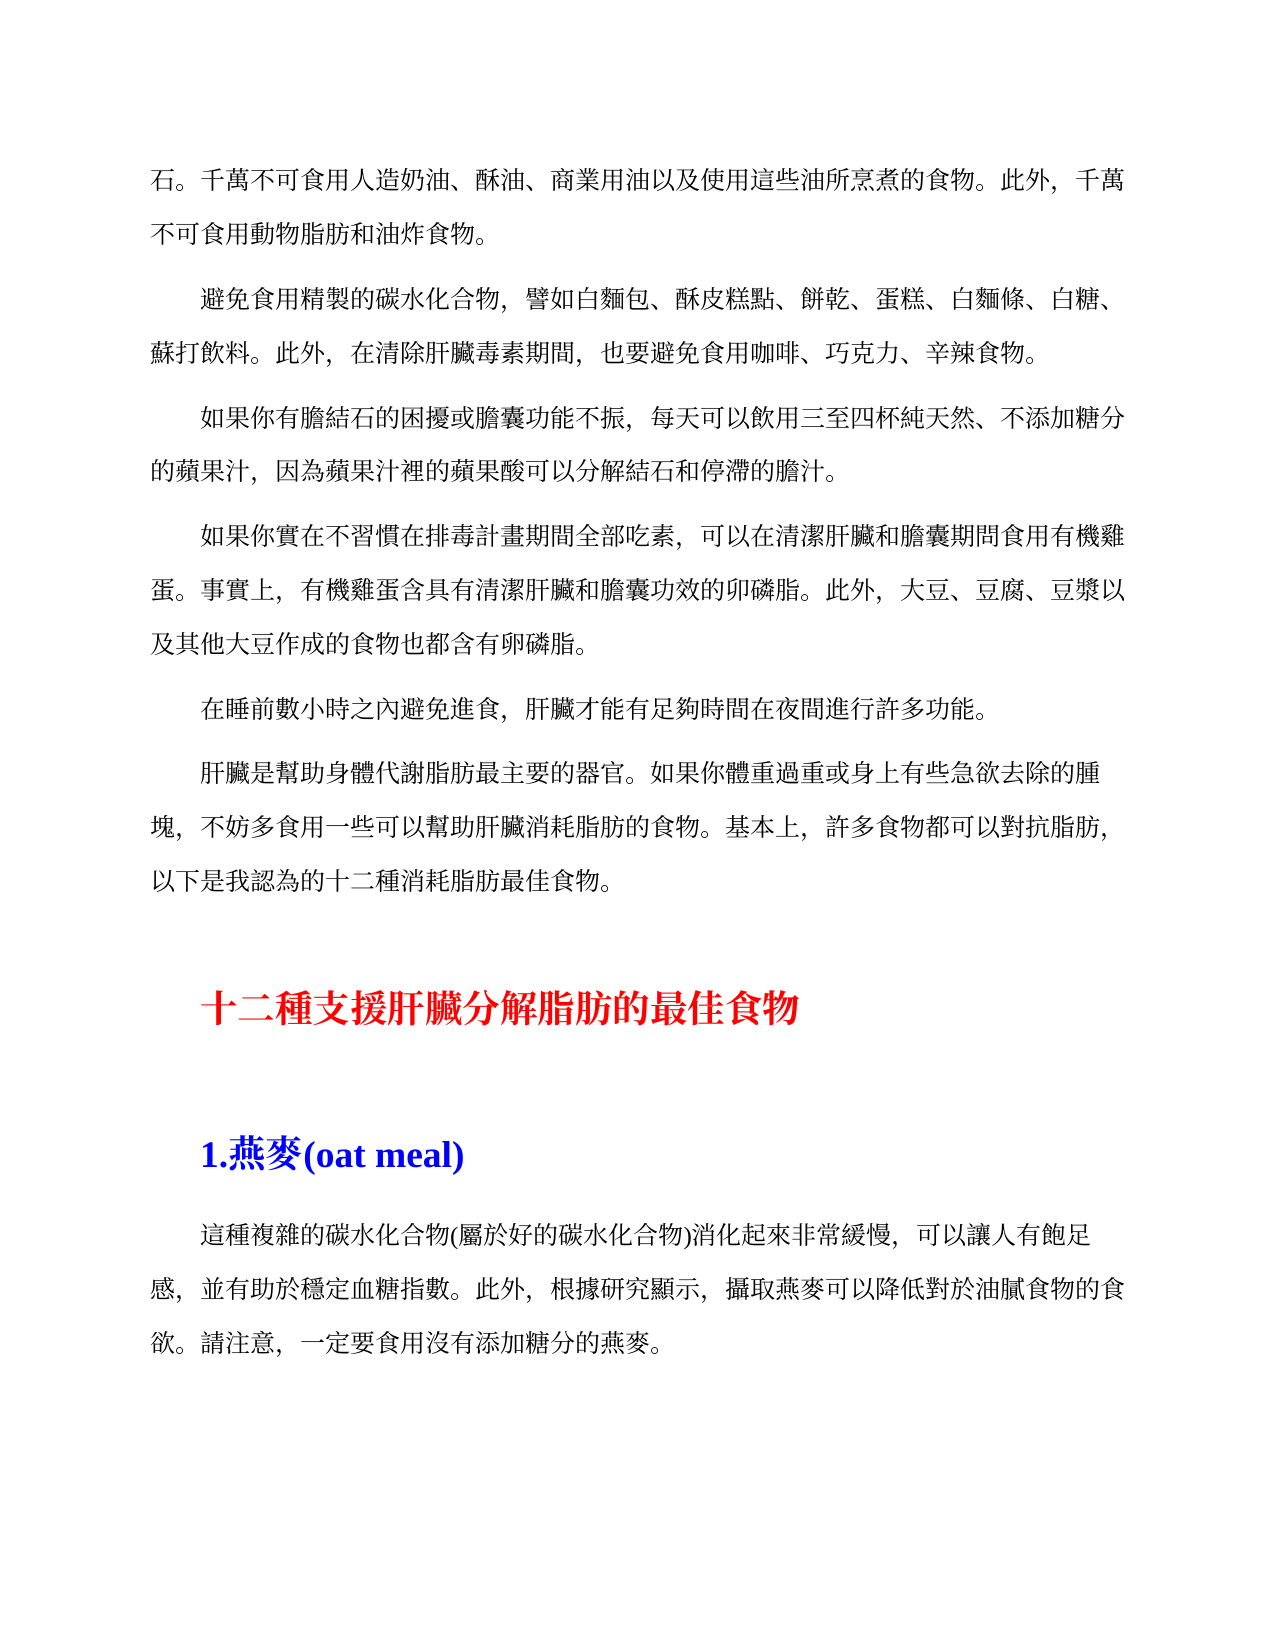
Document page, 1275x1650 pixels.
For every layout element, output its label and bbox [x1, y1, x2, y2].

table_cell [150, 150, 1125, 1440]
